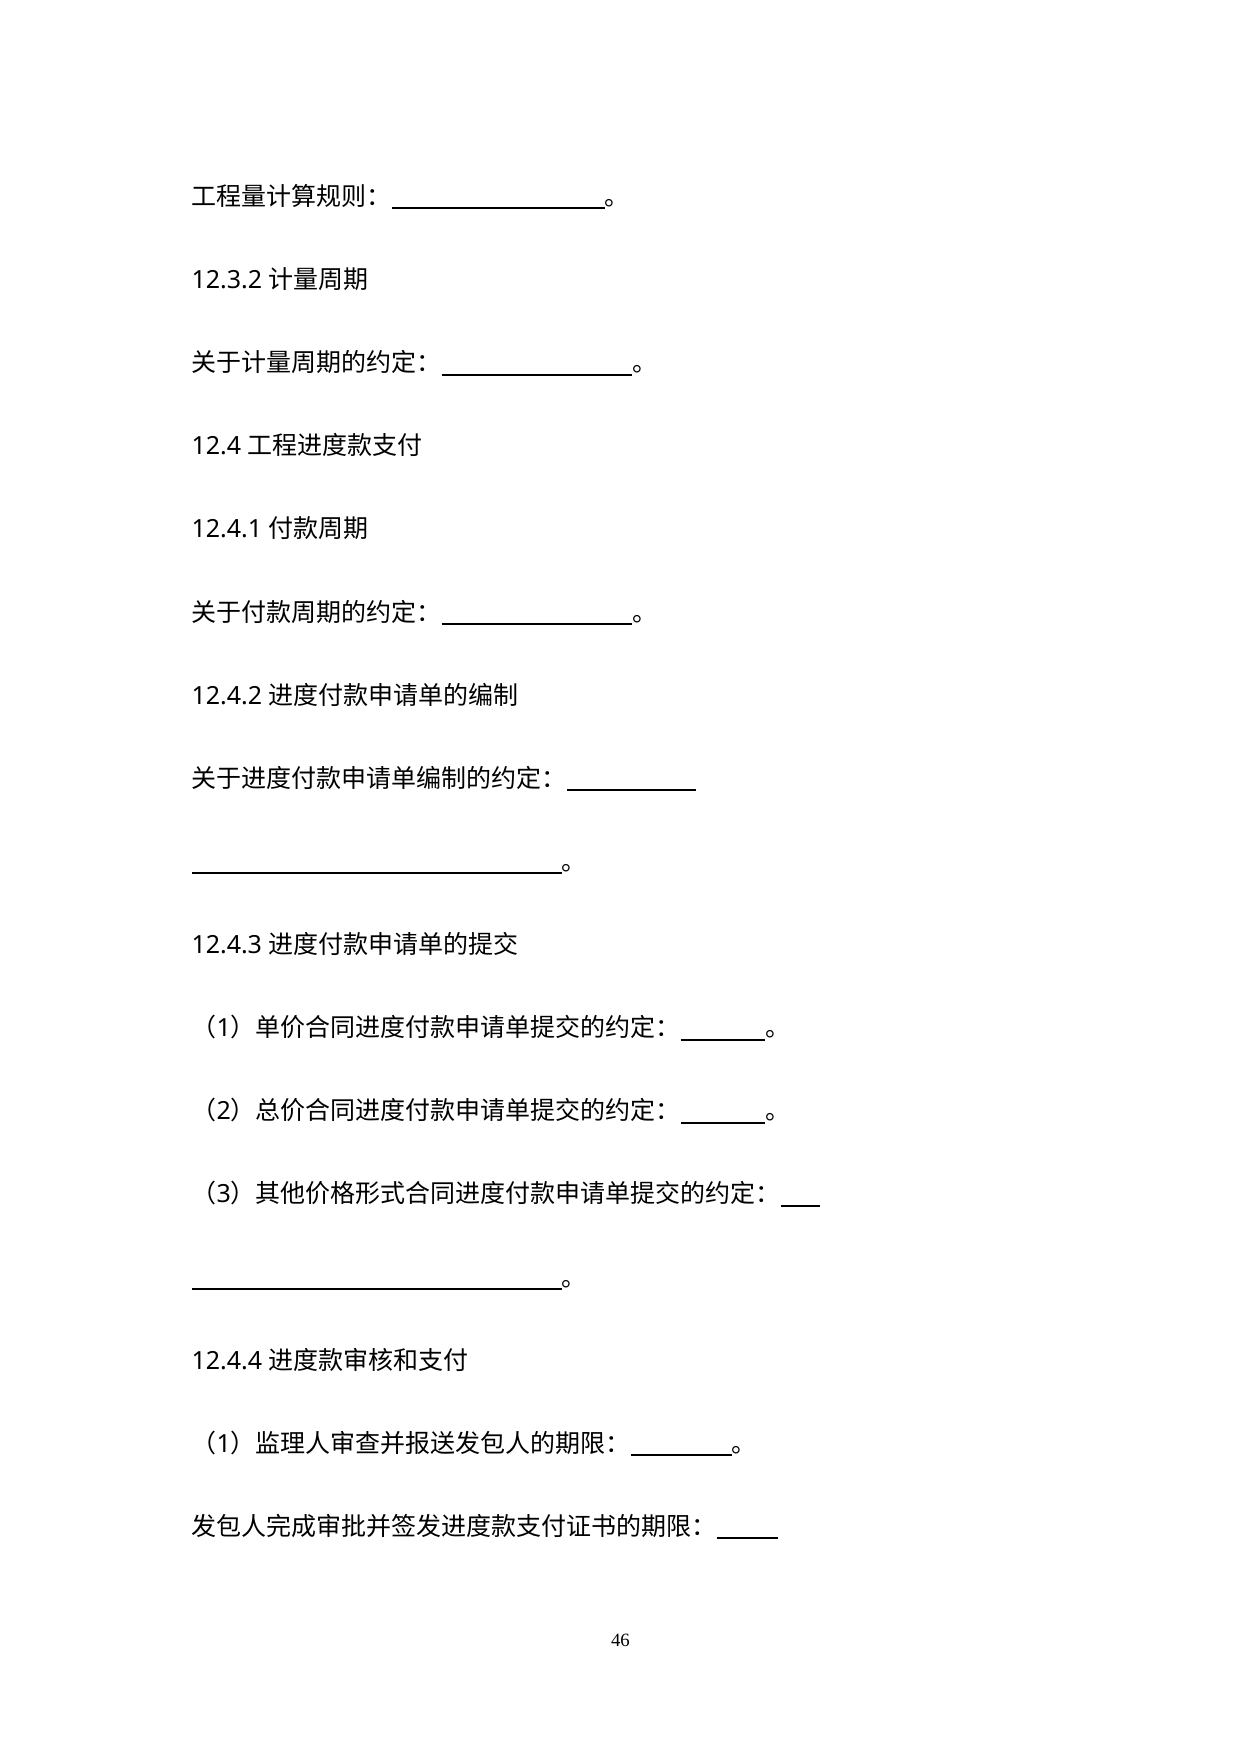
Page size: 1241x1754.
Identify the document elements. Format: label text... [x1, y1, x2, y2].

text 。 [191, 1243, 1093, 1308]
text （1）监理人审查并报送发包人的期限： 。 [191, 1409, 1093, 1474]
text 关于付款周期的约定： 。 [191, 578, 1093, 643]
text 关于计量周期的约定： 。 [191, 328, 1093, 393]
text 工程量计算规则： 。 [191, 162, 1093, 227]
text 12.4.2 进度付款申请单的编制 [191, 661, 1093, 726]
text （3）其他价格形式合同进度付款申请单提交的约定： [191, 1159, 1093, 1224]
text 12.4.3 进度付款申请单的提交 [191, 910, 1093, 975]
text 12.4 工程进度款支付 [191, 411, 1093, 476]
text 关于进度付款申请单编制的约定： [191, 744, 1093, 809]
text 。 [191, 827, 1093, 892]
text （1）单价合同进度付款申请单提交的约定： 。 [191, 993, 1093, 1058]
text （2）总价合同进度付款申请单提交的约定： 。 [191, 1076, 1093, 1141]
text 12.4.1 付款周期 [191, 494, 1093, 559]
text 发包人完成审批并签发进度款支付证书的期限： [191, 1492, 1093, 1557]
text 12.3.2 计量周期 [191, 245, 1093, 310]
text 12.4.4 进度款审核和支付 [191, 1326, 1093, 1391]
